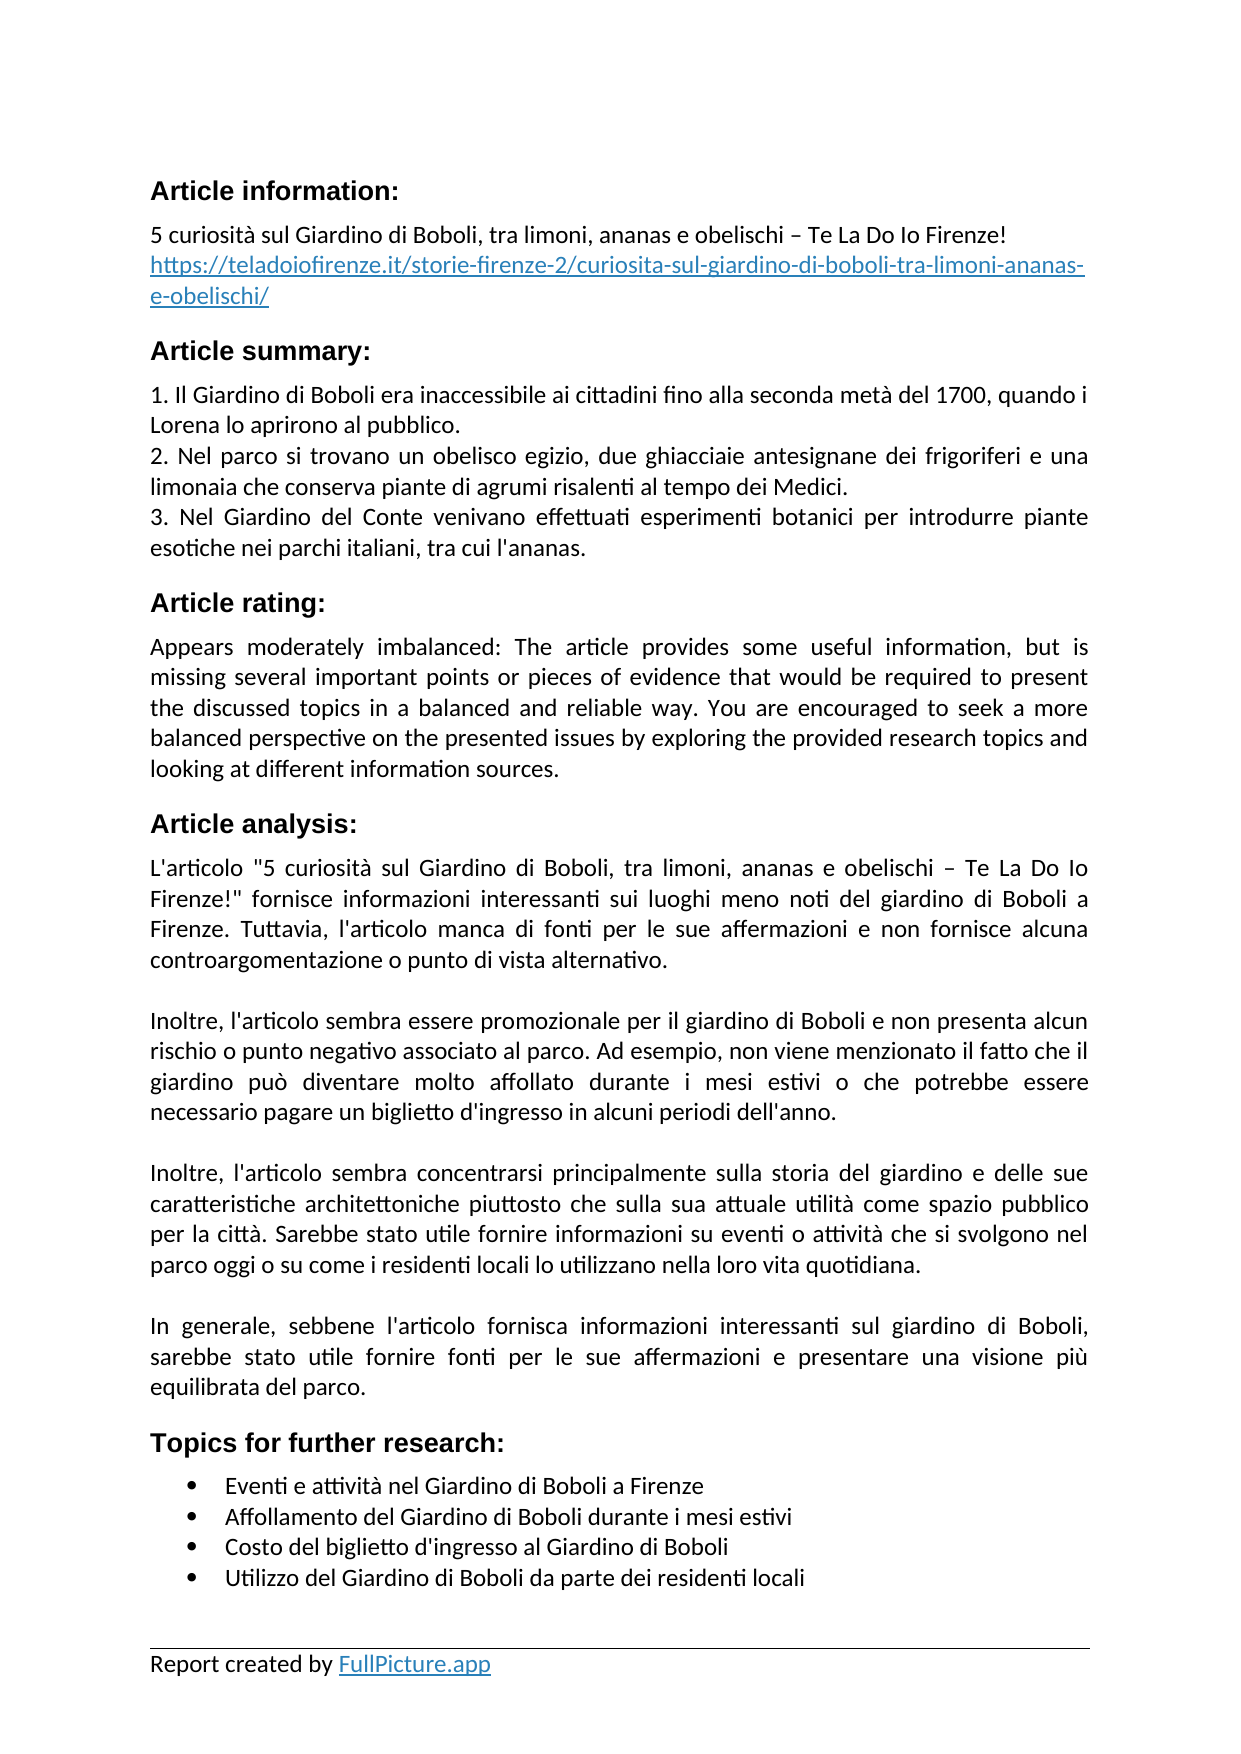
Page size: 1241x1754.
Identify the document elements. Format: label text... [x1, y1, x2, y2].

text 2. Nel parco si trovano un obelisco egizio, due ghiacciaie antesignane dei frigoriferi e una limonaia che conserva piante di agrumi risalenti al tempo dei Medici. [150, 440, 1090, 501]
text 5 curiosità sul Giardino di Boboli, tra limoni, ananas e obelischi – Te La Do Io Firenze!https://teladoiofirenze.it/storie-firenze-2/curiosita-sul-giardino-di-boboli-tra-limoni-ananas-e-obelischi/ [150, 219, 1090, 310]
subtitle Article rating: [150, 587, 1090, 618]
text Inoltre, l'articolo sembra essere promozionale per il giardino di Boboli e non presenta alcun rischio o punto negativo associato al parco. Ad esempio, non viene menzionato il fatto che il giardino può diventare molto affollato durante i mesi estivi o che potrebbe essere necessario pagare un biglietto d'ingresso in alcuni periodi dell'anno. [150, 1005, 1090, 1127]
subtitle Topics for further research: [150, 1427, 1090, 1458]
text Inoltre, l'articolo sembra concentrarsi principalmente sulla storia del giardino e delle sue caratteristiche architettoniche piuttosto che sulla sua attuale utilità come spazio pubblico per la città. Sarebbe stato utile fornire informazioni su eventi o attività che si svolgono nel parco oggi o su come i residenti locali lo utilizzano nella loro vita quotidiana. [150, 1157, 1090, 1279]
list Costo del biglietto d'ingresso al Giardino di Boboli [187, 1531, 1090, 1562]
list Utilizzo del Giardino di Boboli da parte dei residenti locali [187, 1562, 1090, 1592]
subtitle Article information: [150, 175, 1090, 206]
text 3. Nel Giardino del Conte venivano effettuati esperimenti botanici per introdurre piante esotiche nei parchi italiani, tra cui l'ananas. [150, 501, 1090, 562]
subtitle Article summary: [150, 335, 1090, 367]
text 1. Il Giardino di Boboli era inaccessibile ai cittadini fino alla seconda metà del 1700, quando i Lorena lo aprirono al pubblico. [150, 379, 1090, 440]
list Affollamento del Giardino di Boboli durante i mesi estivi [187, 1501, 1090, 1531]
subtitle Article analysis: [150, 808, 1090, 840]
text L'articolo "5 curiosità sul Giardino di Boboli, tra limoni, ananas e obelischi – Te La Do Io Firenze!" fornisce informazioni interessanti sui luoghi meno noti del giardino di Boboli a Firenze. Tuttavia, l'articolo manca di fonti per le sue affermazioni e non fornisce alcuna controargomentazione o punto di vista alternativo. [150, 852, 1090, 974]
text Appears moderately imbalanced: The article provides some useful information, but is missing several important points or pieces of evidence that would be required to present the discussed topics in a balanced and reliable way. You are encouraged to seek a more balanced perspective on the presented issues by exploring the provided research topics and looking at different information sources. [150, 631, 1090, 783]
text In generale, sebbene l'articolo fornisca informazioni interessanti sul giardino di Boboli, sarebbe stato utile fornire fonti per le sue affermazioni e presentare una visione più equilibrata del parco. [150, 1310, 1090, 1402]
list Eventi e attività nel Giardino di Boboli a Firenze [187, 1470, 1090, 1501]
